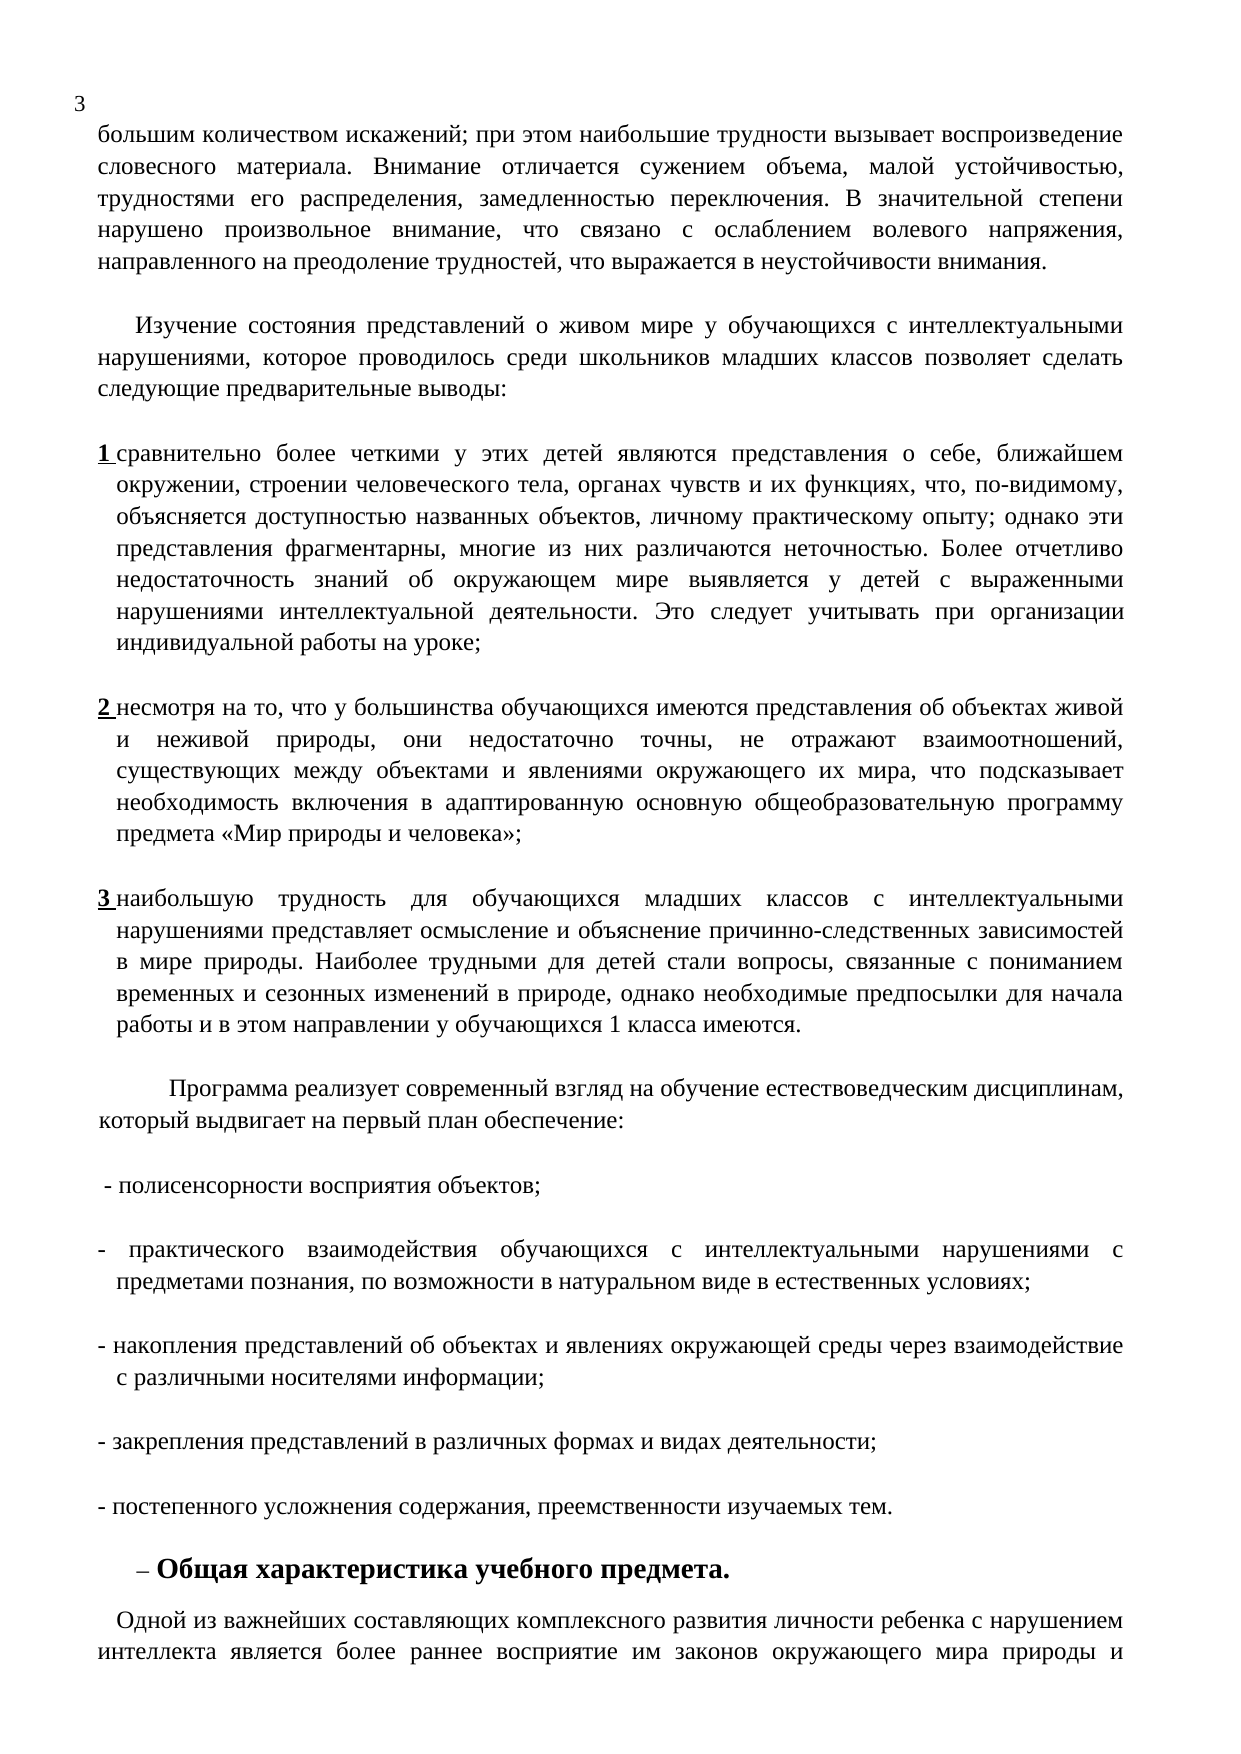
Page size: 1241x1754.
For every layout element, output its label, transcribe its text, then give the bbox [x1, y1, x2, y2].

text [97, 119, 1124, 274]
text который выдвигает на первый план обеспечение: [98, 1105, 1124, 1134]
text Изучение состояния представлений о живом мире у обучающихся с интеллектуальными нарушениями, которое проводилось среди школьников младших классов позволяет сделать следующие предварительные выводы: [97, 310, 1124, 402]
list сравнительно более четкими у этих детей являются представления о себе, ближайшем окружении, строении человеческого тела, органах чувств и их функциях, что, по-видимому, объясняется доступностью названных объектов, личному практическому опыту; однако эти представления фрагментарны, многие из них различаются неточностью. Более отчетливо недостаточность знаний об окружающем мире выявляется у детей с выраженными нарушениями интеллектуальной деятельности. Это следует учитывать при организации индивидуальной работы на уроке; [97, 438, 1124, 656]
list несмотря на то, что у большинства обучающихся имеются представления об объектах живой и неживой природы, они недостаточно точны, не отражают взаимоотношений, существующих между объектами и явлениями окружающего их мира, что подсказывает необходимость включения в адаптированную основную общеобразовательную программу предмета «Мир природы и человека»; [97, 692, 1124, 847]
text Программа реализует современный взгляд на обучение естествоведческим дисциплинам, [74, 1073, 1124, 1102]
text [97, 1605, 1124, 1665]
text - постепенного усложнения содержания, преемственности изучаемых тем. [97, 1491, 1124, 1519]
text - накопления представлений об объектах и явлениях окружающей среды через взаимодействие с различными носителями информации; [97, 1330, 1124, 1391]
list наибольшую трудность для обучающихся младших классов с интеллектуальными нарушениями представляет осмысление и объяснение причинно-следственных зависимостей в мире природы. Наиболее трудными для детей стали вопросы, связанные с пониманием временных и сезонных изменений в природе, однако необходимые предпосылки для начала работы и в этом направлении у обучающихся 1 класса имеются. [97, 883, 1124, 1038]
text - полисенсорности восприятия объектов; [97, 1170, 1124, 1198]
text - закрепления представлений в различных формах и видах деятельности; [97, 1426, 1124, 1455]
text - практического взаимодействия обучающихся с интеллектуальными нарушениями с предметами познания, по возможности в натуральном виде в естественных условиях; [97, 1234, 1124, 1294]
text – Общая характеристика учебного предмета. [136, 1551, 1210, 1584]
